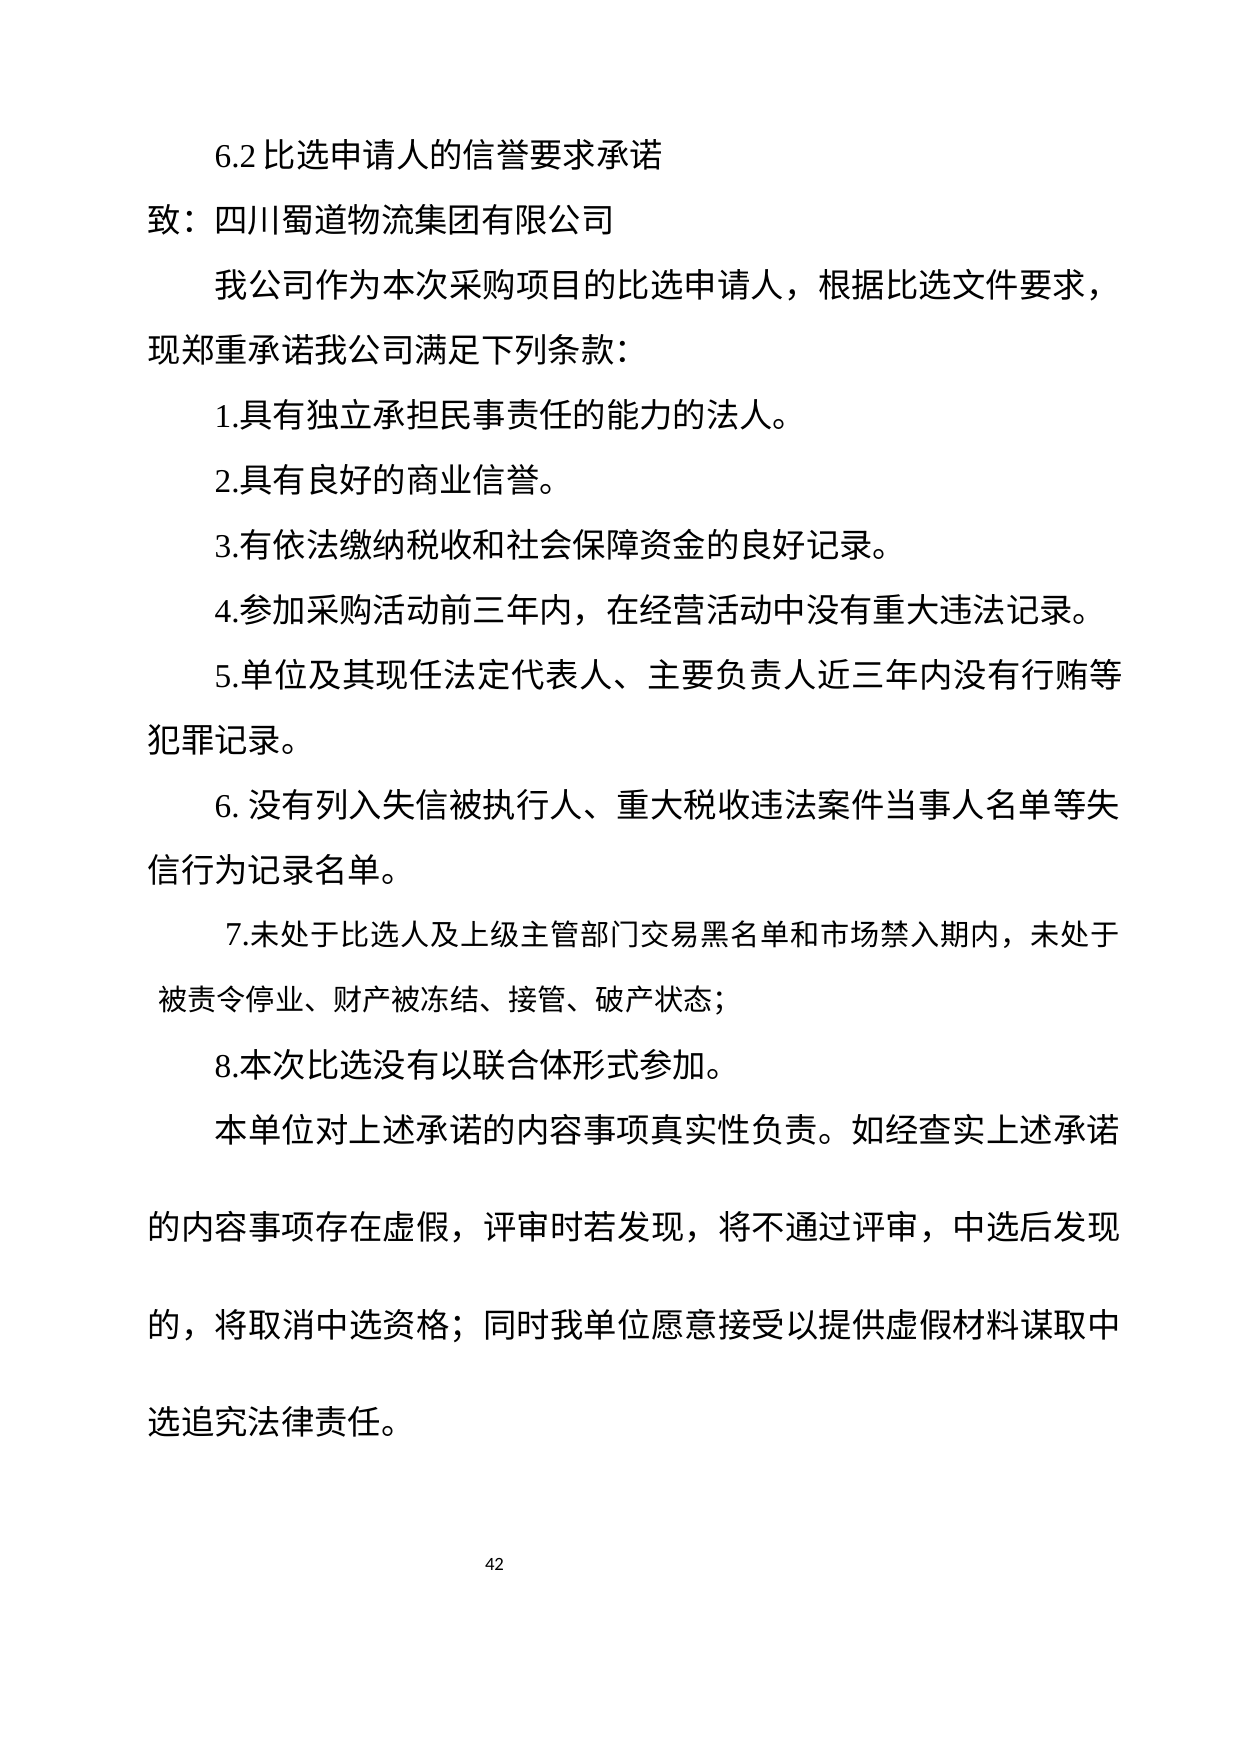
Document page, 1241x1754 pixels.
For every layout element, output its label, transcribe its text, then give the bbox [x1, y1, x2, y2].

text 我公司作为本次采购项目的比选申请人，根据比选文件要求，现郑重承诺我公司满足下列条款： [148, 250, 1122, 380]
text 7.未处于比选人及上级主管部门交易黑名单和市场禁入期内，未处于被责令停业、财产被冻结、接管、破产状态； [158, 900, 1122, 1030]
text 1.具有独立承担民事责任的能力的法人。 [148, 380, 1122, 445]
text 致：四川蜀道物流集团有限公司 [148, 185, 1122, 250]
text 4.参加采购活动前三年内，在经营活动中没有重大违法记录。 [148, 575, 1122, 640]
text 6.2比选申请人的信誉要求承诺 [148, 120, 1122, 185]
text 6. 没有列入失信被执行人、重大税收违法案件当事人名单等失信行为记录名单。 [148, 770, 1122, 900]
text 2.具有良好的商业信誉。 [148, 445, 1122, 510]
text 5.单位及其现任法定代表人、主要负责人近三年内没有行贿等犯罪记录。 [148, 640, 1122, 770]
text 8.本次比选没有以联合体形式参加。 [148, 1030, 1122, 1095]
text 3.有依法缴纳税收和社会保障资金的良好记录。 [148, 510, 1122, 575]
text 本单位对上述承诺的内容事项真实性负责。如经查实上述承诺的内容事项存在虚假，评审时若发现，将不通过评审，中选后发现的，将取消中选资格；同时我单位愿意接受以提供虚假材料谋取中选追究法律责任。 [148, 1095, 1122, 1452]
